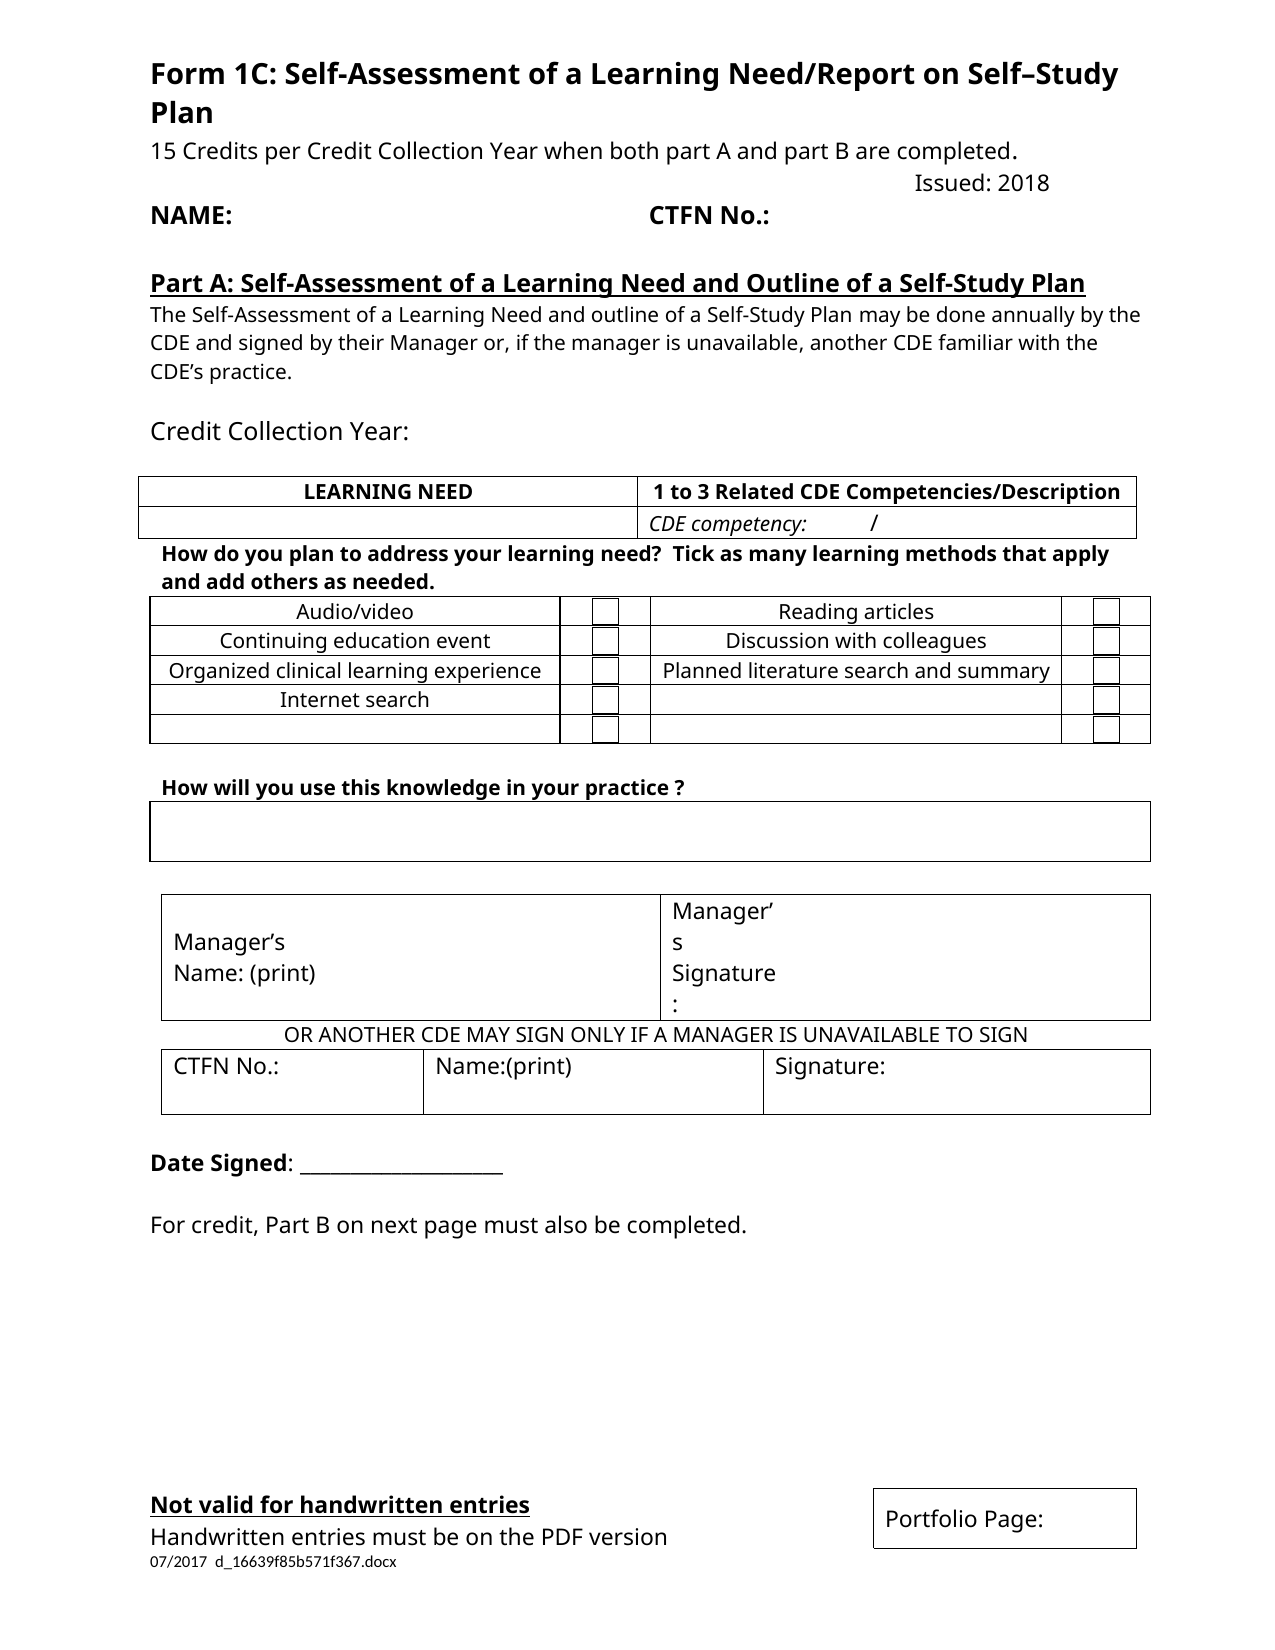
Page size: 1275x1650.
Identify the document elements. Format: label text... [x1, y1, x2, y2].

table_header CTFN No.: [638, 198, 1136, 232]
table_header NAME: [139, 198, 637, 232]
table_cell [1062, 626, 1150, 655]
table_cell Discussion with colleagues [651, 626, 1061, 655]
table_cell [651, 685, 1061, 714]
table_cell CDE competency: / [638, 507, 1136, 538]
table_cell [1062, 715, 1150, 743]
table_cell [150, 862, 1151, 1115]
text The Self-Assessment of a Learning Need and outline of a Self-Study Plan may be done annually by the CDE and signed by their Manager or, if the manager is unavailable, another CDE familiar with the CDE’s practice. [150, 300, 1152, 385]
table_cell Planned literature search and summary [651, 656, 1061, 684]
text Part A: Self-Assessment of a Learning Need and Outline of a Self-Study Plan [150, 266, 1152, 300]
table_cell [139, 507, 637, 538]
table_cell Organized clinical learning experience [151, 656, 559, 684]
table_cell How will you use this knowledge in your practice ? [150, 744, 1151, 801]
table_cell [651, 715, 1061, 743]
table_header LEARNING NEED [139, 477, 637, 506]
table_cell [1062, 685, 1150, 714]
table_cell Continuing education event [151, 626, 559, 655]
table_cell [561, 656, 650, 684]
table_cell [561, 685, 650, 714]
table_cell [151, 802, 1150, 861]
table_cell [561, 715, 650, 743]
text For credit, Part B on next page must also be completed. [150, 1209, 1152, 1240]
table_header How do you plan to address your learning need? Tick as many learning methods that apply and add others as needed. [150, 539, 1151, 596]
table_cell [1062, 656, 1150, 684]
text Date Signed: ____________________ [150, 1146, 1152, 1178]
table_cell [561, 626, 650, 655]
table_cell [151, 715, 559, 743]
table_cell Reading articles [651, 597, 1061, 625]
table_cell Internet search [151, 685, 559, 714]
table_cell [561, 597, 650, 625]
table_cell [1062, 597, 1150, 625]
text Credit Collection Year: [150, 414, 1152, 448]
table_header 1 to 3 Related CDE Competencies/Description [638, 477, 1136, 506]
table_cell Audio/video [151, 597, 559, 625]
